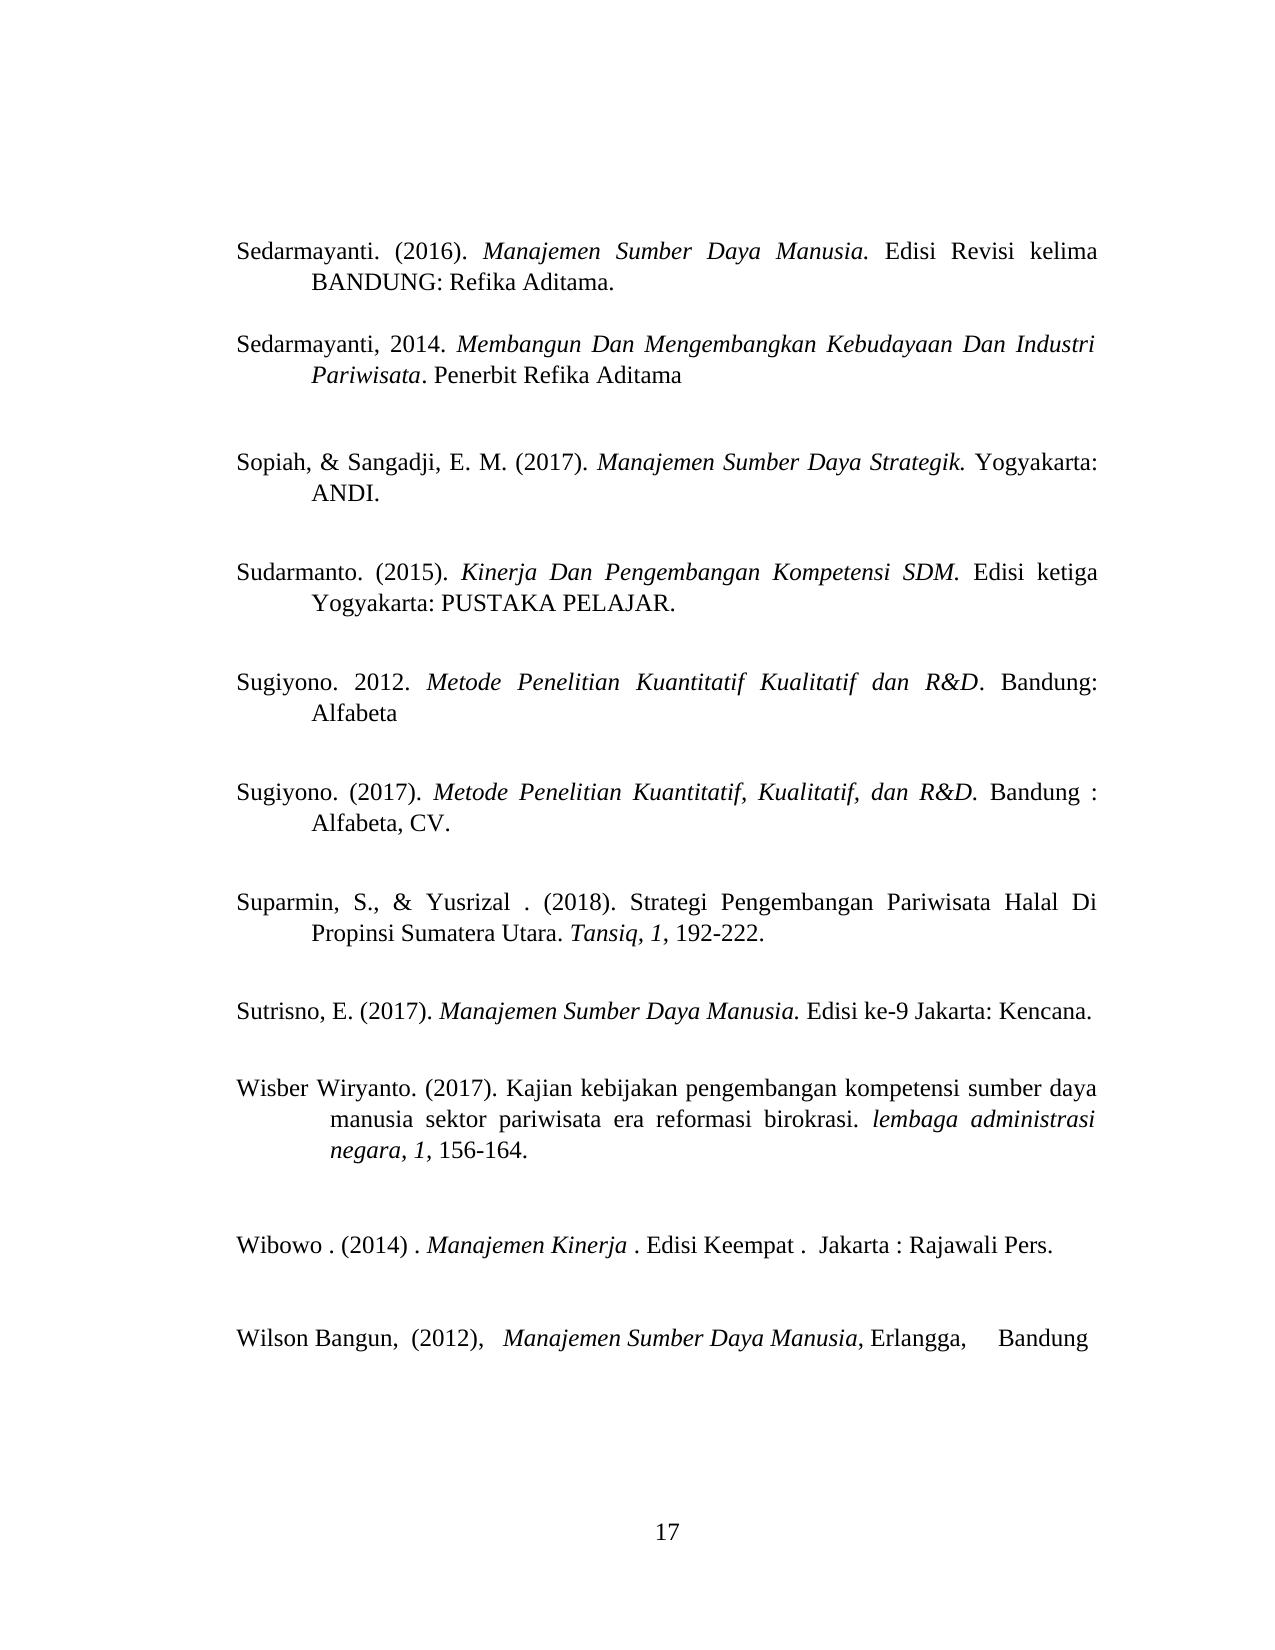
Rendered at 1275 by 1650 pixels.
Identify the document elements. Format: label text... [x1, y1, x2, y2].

text Sugiyono. 2012. Metode Penelitian Kuantitatif Kualitatif dan R&D. Bandung: Alfabeta [236, 667, 1098, 727]
text Sugiyono. (2017). Metode Penelitian Kuantitatif, Kualitatif, dan R&D. Bandung : Alfabeta, CV. [236, 777, 1098, 837]
text Sutrisno, E. (2017). Manajemen Sumber Daya Manusia. Edisi ke-9 Jakarta: Kencana. [236, 996, 1098, 1025]
text Sedarmayanti. (2016). Manajemen Sumber Daya Manusia. Edisi Revisi kelima BANDUNG: Refika Aditama. [236, 236, 1098, 296]
text Wibowo . (2014) . Manajemen Kinerja . Edisi Keempat . Jakarta : Rajawali Pers. [236, 1230, 1098, 1259]
text Sudarmanto. (2015). Kinerja Dan Pengembangan Kompetensi SDM. Edisi ketiga Yogyakarta: PUSTAKA PELAJAR. [236, 557, 1098, 617]
text Sedarmayanti, 2014. Membangun Dan Mengembangkan Kebudayaan Dan Industri Pariwisata. Penerbit Refika Aditama [236, 329, 1098, 389]
text Sopiah, & Sangadji, E. M. (2017). Manajemen Sumber Daya Strategik. Yogyakarta: ANDI. [236, 447, 1098, 507]
text Wilson Bangun, (2012), Manajemen Sumber Daya Manusia, Erlangga, Bandung [236, 1323, 1098, 1352]
text Suparmin, S., & Yusrizal . (2018). Strategi Pengembangan Pariwisata Halal Di Propinsi Sumatera Utara. Tansiq, 1, 192-222. [236, 887, 1098, 946]
text Wisber Wiryanto. (2017). Kajian kebijakan pengembangan kompetensi sumber daya manusia sektor pariwisata era reformasi birokrasi. lembaga administrasi negara, 1, 156-164. [236, 1073, 1098, 1164]
